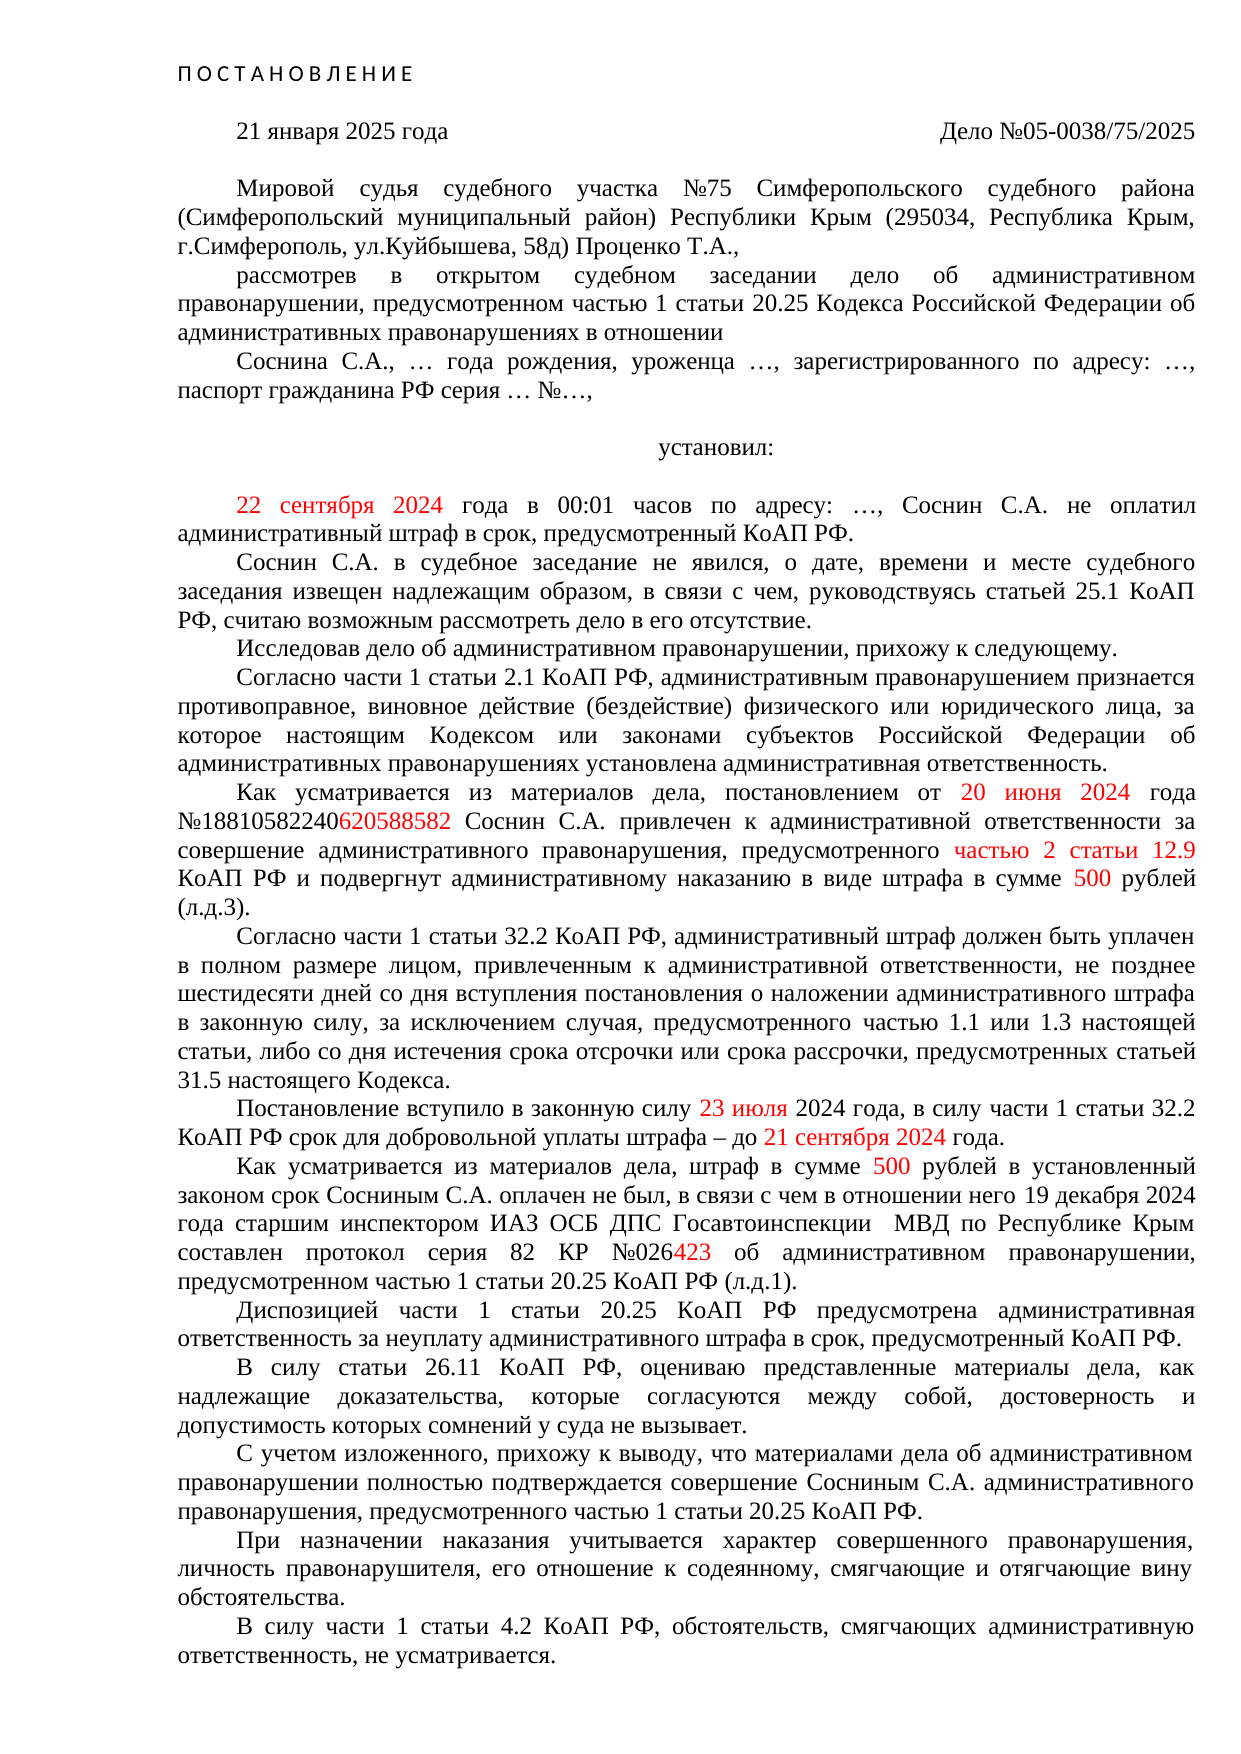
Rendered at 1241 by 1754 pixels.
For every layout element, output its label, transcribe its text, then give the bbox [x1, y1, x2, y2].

text Как усматривается из материалов дела, штраф в сумме 500 рублей в установленный законом срок Сосниным С.А. оплачен не был, в связи с чем в отношении него 19 декабря 2024 года старшим инспектором ИАЗ ОСБ ДПС Госавтоинспекции МВД по Республике Крым составлен протокол серия 82 КР №026423 об административном правонарушении, предусмотренном частью 1 статьи 20.25 КоАП РФ (л.д.1). [177, 1151, 1196, 1295]
text При назначении наказания учитывается характер совершенного правонарушения, личность правонарушителя, его отношение к содеянному, смягчающие и отягчающие вину обстоятельства. [177, 1525, 1194, 1611]
text Согласно части 1 статьи 2.1 КоАП РФ, административным правонарушением признается противоправное, виновное действие (бездействие) физического или юридического лица, за которое настоящим Кодексом или законами субъектов Российской Федерации об административных правонарушениях установлена административная ответственность. [177, 662, 1196, 777]
text Согласно части 1 статьи 32.2 КоАП РФ, административный штраф должен быть уплачен в полном размере лицом, привлеченным к административной ответственности, не позднее шестидесяти дней со дня вступления постановления о наложении административного штрафа в законную силу, за исключением случая, предусмотренного частью 1.1 или 1.3 настоящей статьи, либо со дня истечения срока отсрочки или срока рассрочки, предусмотренных статьей 31.5 настоящего Кодекса. [177, 921, 1196, 1093]
text Диспозицией части 1 статьи 20.25 КоАП РФ предусмотрена административная ответственность за неуплату административного штрафа в срок, предусмотренный КоАП РФ. [177, 1295, 1196, 1352]
text В силу части 1 статьи 4.2 КоАП РФ, обстоятельств, смягчающих административную ответственность, не усматривается. [177, 1611, 1196, 1668]
text В силу статьи 26.11 КоАП РФ, оцениваю представленные материалы дела, как надлежащие доказательства, которые согласуются между собой, достоверность и допустимость которых сомнений у суда не вызывает. [177, 1352, 1196, 1438]
text Постановление вступило в законную силу 23 июля 2024 года, в силу части 1 статьи 32.2 КоАП РФ срок для добровольной уплаты штрафа – до 21 сентября 2024 года. [177, 1093, 1196, 1151]
text установил: [177, 432, 1196, 461]
text Мировой судья судебного участка №75 Симферопольского судебного района (Симферопольский муниципальный район) Республики Крым (295034, Республика Крым, г.Симферополь, ул.Куйбышева, 58д) Проценко Т.А., [177, 173, 1196, 260]
text Исследовав дело об административном правонарушении, прихожу к следующему. [177, 633, 1196, 662]
text Как усматривается из материалов дела, постановлением от 20 июня 2024 года №18810582240620588582 Соснин С.А. привлечен к административной ответственности за совершение административного правонарушения, предусмотренного частью 2 статьи 12.9 КоАП РФ и подвергнут административному наказанию в виде штрафа в сумме 500 рублей (л.д.3). [177, 777, 1196, 921]
text рассмотрев в открытом судебном заседании дело об административном правонарушении, предусмотренном частью 1 статьи 20.25 Кодекса Российской Федерации об административных правонарушениях в отношении [177, 260, 1196, 346]
text П О С Т А Н О В Л Е Н И Е [177, 59, 1196, 87]
text С учетом изложенного, прихожу к выводу, что материалами дела об административном правонарушении полностью подтверждается совершение Сосниным С.А. административного правонарушения, предусмотренного частью 1 статьи 20.25 КоАП РФ. [177, 1438, 1194, 1525]
text 21 января 2025 года Дело №05-0038/75/2025 [177, 116, 1196, 145]
text 22 сентября 2024 года в 00:01 часов по адресу: …, Соснин С.А. не оплатил административный штраф в срок, предусмотренный КоАП РФ. [177, 490, 1196, 547]
text Соснин С.А. в судебное заседание не явился, о дате, времени и месте судебного заседания извещен надлежащим образом, в связи с чем, руководствуясь статьей 25.1 КоАП РФ, считаю возможным рассмотреть дело в его отсутствие. [177, 547, 1196, 633]
text Соснина С.А., … года рождения, уроженца …, зарегистрированного по адресу: …, паспорт гражданина РФ серия … №…, [177, 346, 1196, 403]
